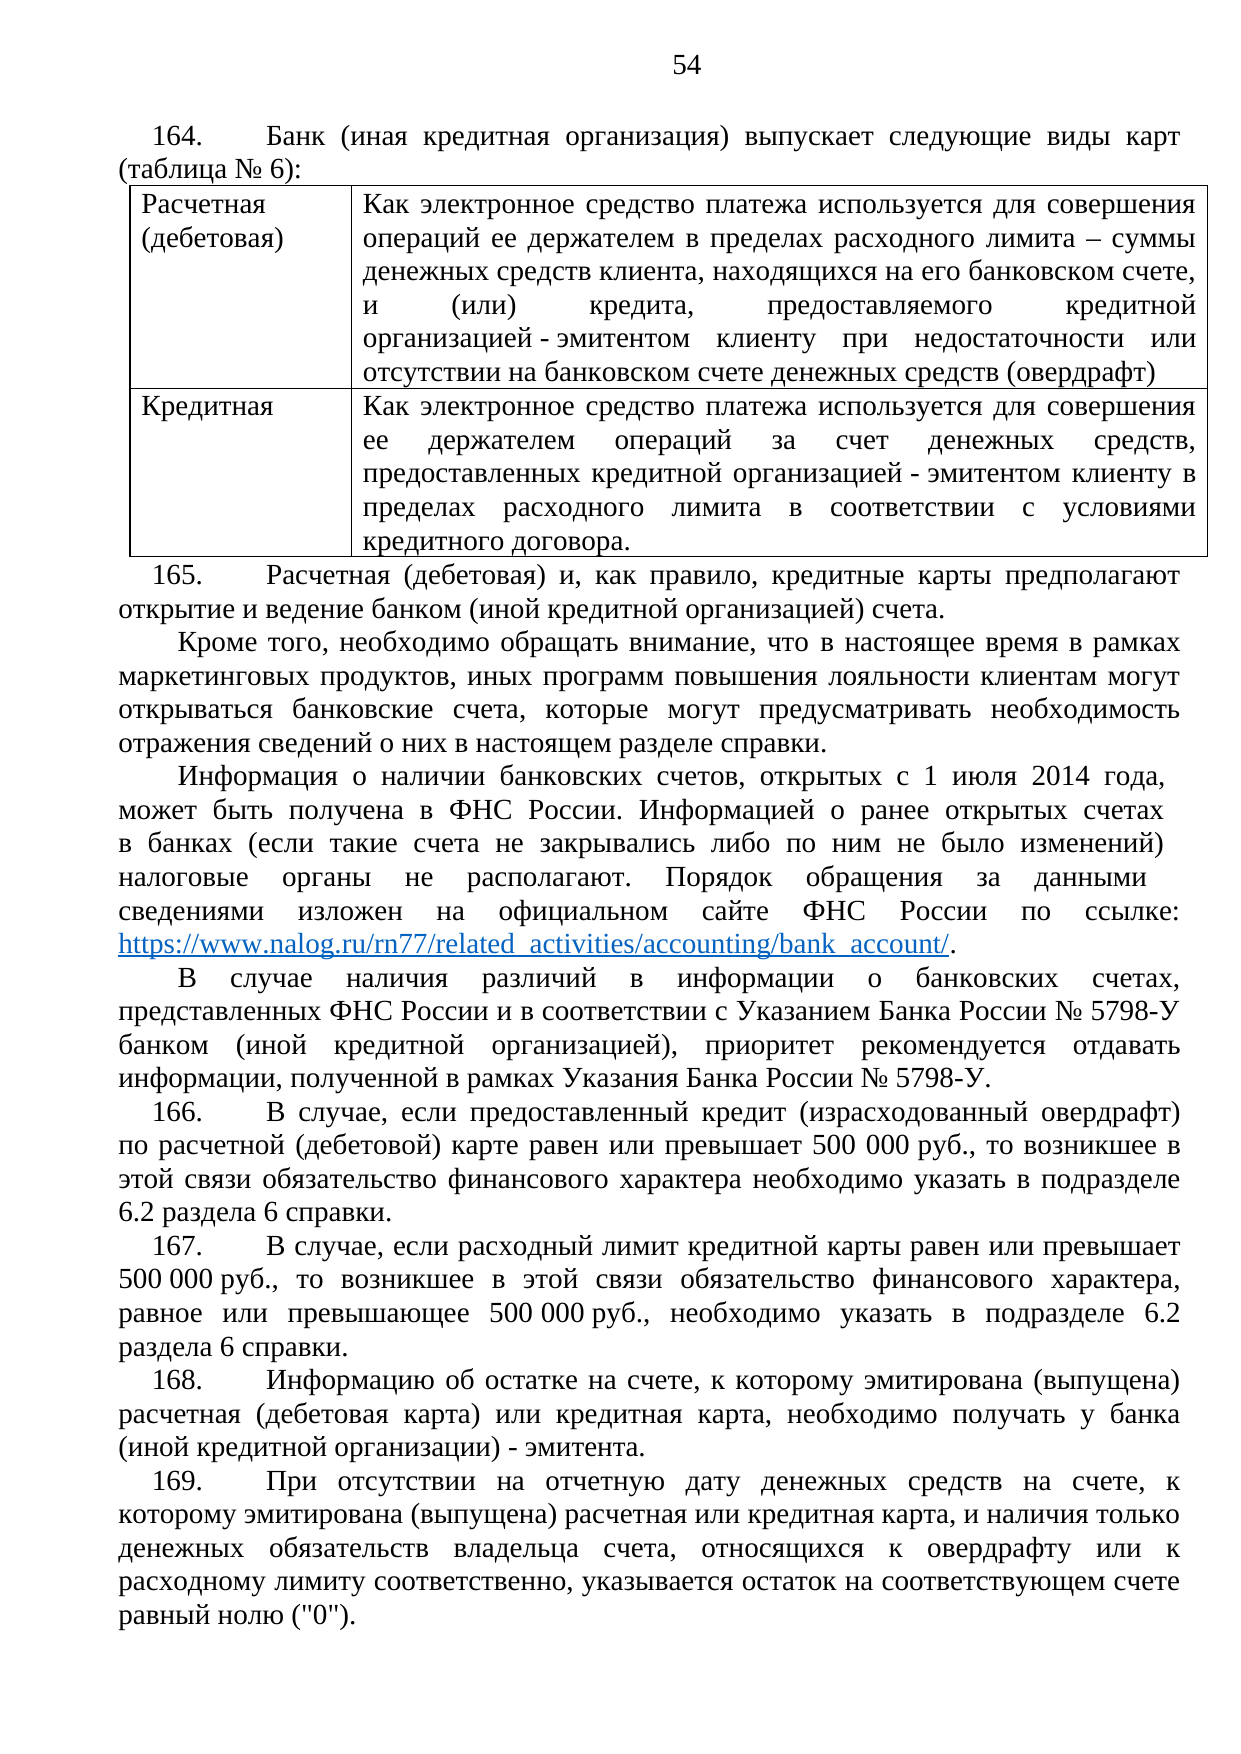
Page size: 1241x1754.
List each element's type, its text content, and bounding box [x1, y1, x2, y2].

list Банк (иная кредитная организация) выпускает следующие виды карт (таблица № 6): [118, 118, 1181, 185]
list В случае наличия различий в информации о банковских счетах, представленных ФНС России и в соответствии с Указанием Банка России № 5798-У банком (иной кредитной организацией), приоритет рекомендуется отдавать информации, полученной в рамках Указания Банка России № 5798-У. [118, 960, 1181, 1094]
list В случае, если предоставленный кредит (израсходованный овердрафт) по расчетной (дебетовой) карте равен или превышает 500 000 руб., то возникшее в этой связи обязательство финансового характера необходимо указать в подразделе 6.2 раздела 6 справки. [118, 1094, 1181, 1228]
list Информацию об остатке на счете, к которому эмитирована (выпущена) расчетная (дебетовая карта) или кредитная карта, необходимо получать у банка (иной кредитной организации) - эмитента. [118, 1362, 1181, 1463]
list В случае, если расходный лимит кредитной карты равен или превышает 500 000 руб., то возникшее в этой связи обязательство финансового характера, равное или превышающее 500 000 руб., необходимо указать в подразделе 6.2 раздела 6 справки. [118, 1228, 1181, 1362]
list Расчетная (дебетовая) и, как правило, кредитные карты предполагают открытие и ведение банком (иной кредитной организацией) счета. [118, 557, 1181, 624]
list При отсутствии на отчетную дату денежных средств на счете, к которому эмитирована (выпущена) расчетная или кредитная карта, и наличия только денежных обязательств владельца счета, относящихся к овердрафту или к расходному лимиту соответственно, указывается остаток на соответствующем счете равный нолю ("0"). [118, 1463, 1181, 1631]
list Информация о наличии банковских счетов, открытых с 1 июля 2014 года, может быть получена в ФНС России. Информацией о ранее открытых счетах в банках (если такие счета не закрывались либо по ним не было изменений) налоговые органы не располагают. Порядок обращения за данными сведениями изложен на официальном сайте ФНС России по ссылке: https://www.nalog.ru/rn77/related_activities/accounting/bank_account/. [118, 758, 1181, 960]
list Кроме того, необходимо обращать внимание, что в настоящее время в рамках маркетинговых продуктов, иных программ повышения лояльности клиентам могут открываться банковские счета, которые могут предусматривать необходимость отражения сведений о них в настоящем разделе справки. [118, 624, 1181, 758]
table_cell Как электронное средство платежа используется для совершения ее держателем операций за счет денежных средств, предоставленных кредитной организацией - эмитентом клиенту в пределах расходного лимита в соответствии с условиями кредитного договора. [352, 389, 1207, 556]
table_cell Кредитная [131, 389, 351, 556]
table_header Как электронное средство платежа используется для совершения операций ее держателем в пределах расходного лимита – суммы денежных средств клиента, находящихся на его банковском счете, и (или) кредита, предоставляемого кредитной организацией - эмитентом клиенту при недостаточности или отсутствии на банковском счете денежных средств (овердрафт) [352, 186, 1207, 387]
table_header Расчетная (дебетовая) [131, 186, 351, 387]
